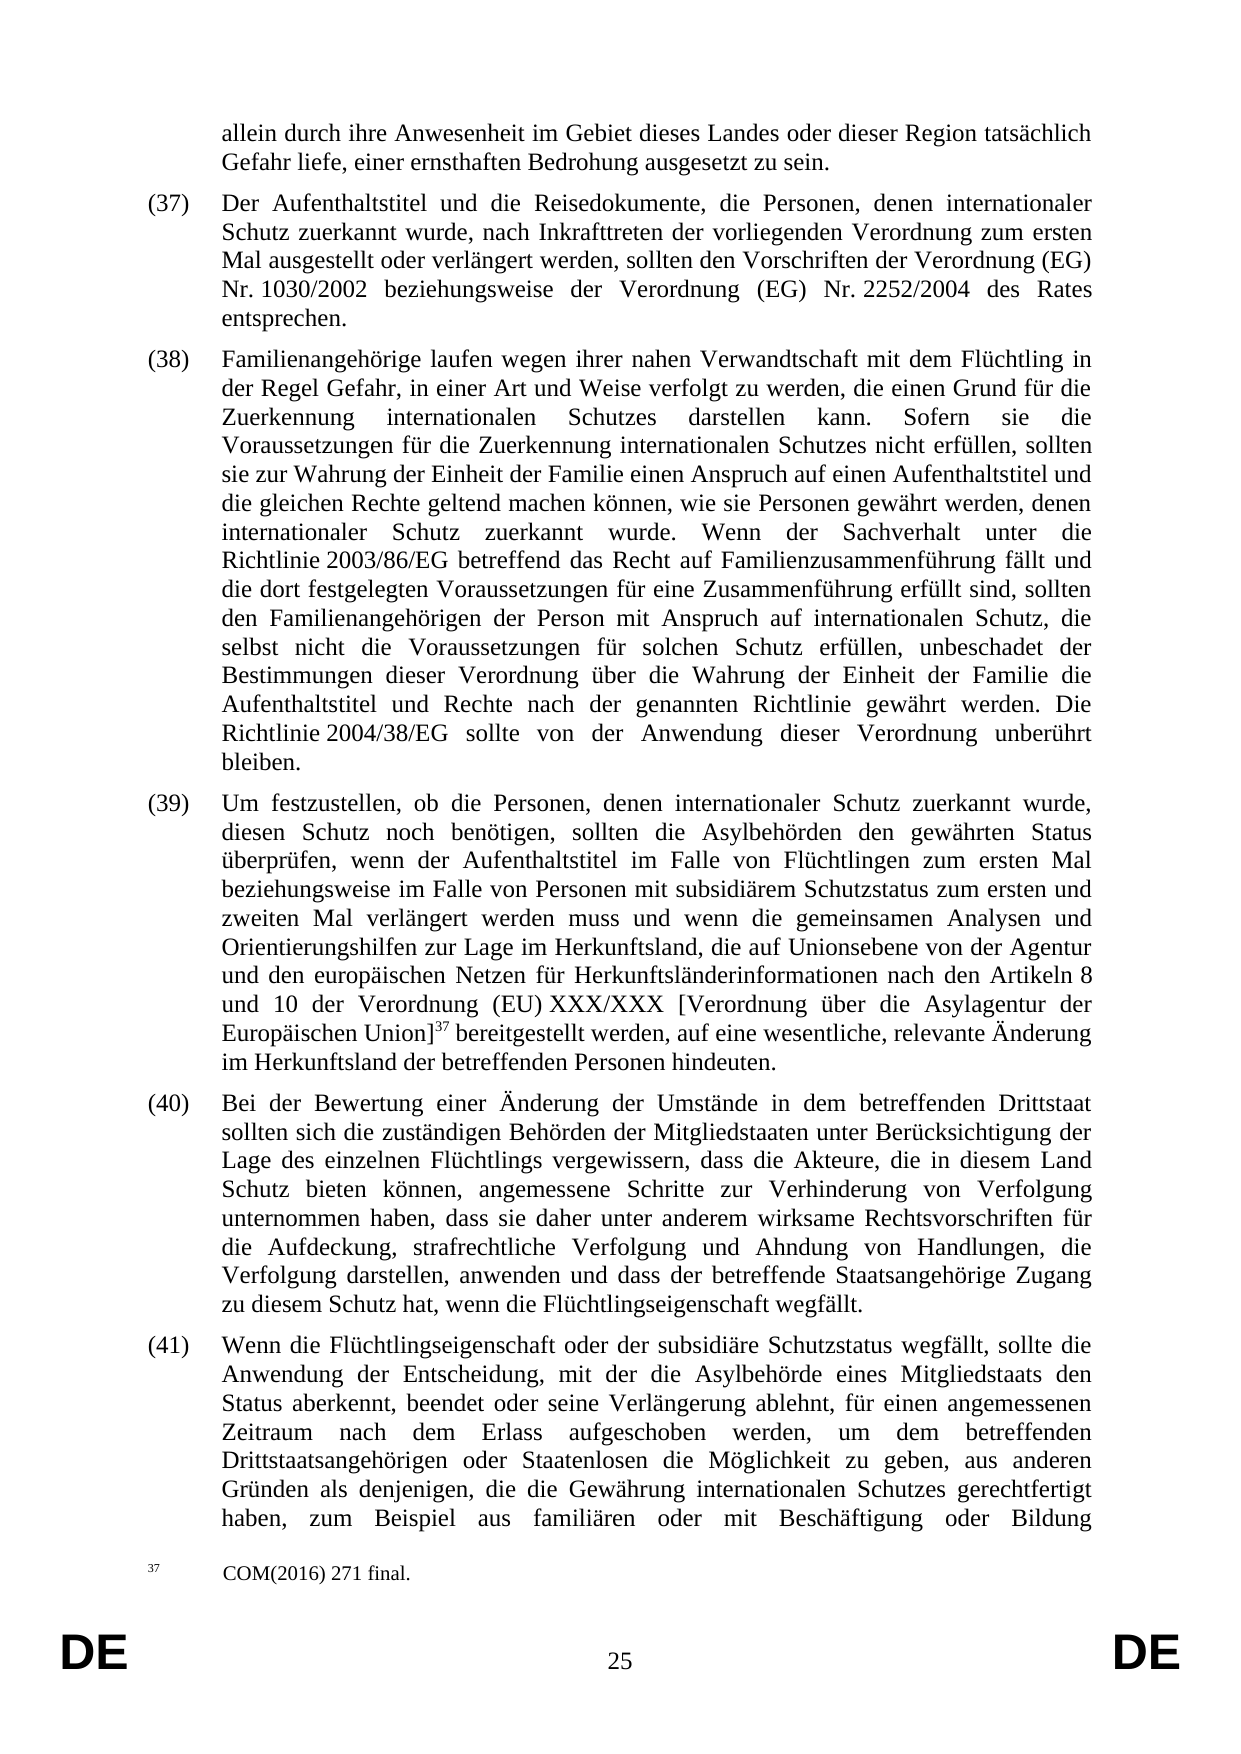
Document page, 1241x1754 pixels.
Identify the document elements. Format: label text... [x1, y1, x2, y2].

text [148, 118, 1093, 176]
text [148, 1331, 1093, 1532]
text (40) Bei der Bewertung einer Änderung der Umstände in dem betreffenden Drittstaat sollten sich die zuständigen Behörden der Mitgliedstaaten unter Berücksichtigung der Lage des einzelnen Flüchtlings vergewissern, dass die Akteure, die in diesem Land Schutz bieten können, angemessene Schritte zur Verhinderung von Verfolgung unternommen haben, dass sie daher unter anderem wirksame Rechtsvorschriften für die Aufdeckung, strafrechtliche Verfolgung und Ahndung von Handlungen, die Verfolgung darstellen, anwenden und dass der betreffende Staatsangehörige Zugang zu diesem Schutz hat, wenn die Flüchtlingseigenschaft wegfällt. [148, 1088, 1093, 1318]
text (38) Familienangehörige laufen wegen ihrer nahen Verwandtschaft mit dem Flüchtling in der Regel Gefahr, in einer Art und Weise verfolgt zu werden, die einen Grund für die Zuerkennung internationalen Schutzes darstellen kann. Sofern sie die Voraussetzungen für die Zuerkennung internationalen Schutzes nicht erfüllen, sollten sie zur Wahrung der Einheit der Familie einen Anspruch auf einen Aufenthaltstitel und die gleichen Rechte geltend machen können, wie sie Personen gewährt werden, denen internationaler Schutz zuerkannt wurde. Wenn der Sachverhalt unter die Richtlinie 2003/86/EG betreffend das Recht auf Familienzusammenführung fällt und die dort festgelegten Voraussetzungen für eine Zusammenführung erfüllt sind, sollten den Familienangehörigen der Person mit Anspruch auf internationalen Schutz, die selbst nicht die Voraussetzungen für solchen Schutz erfüllen, unbeschadet der Bestimmungen dieser Verordnung über die Wahrung der Einheit der Familie die Aufenthaltstitel und Rechte nach der genannten Richtlinie gewährt werden. Die Richtlinie 2004/38/EG sollte von der Anwendung dieser Verordnung unberührt bleiben. [148, 344, 1093, 776]
text (39) Um festzustellen, ob die Personen, denen internationaler Schutz zuerkannt wurde, diesen Schutz noch benötigen, sollten die Asylbehörden den gewährten Status überprüfen, wenn der Aufenthaltstitel im Falle von Flüchtlingen zum ersten Mal beziehungsweise im Falle von Personen mit subsidiärem Schutzstatus zum ersten und zweiten Mal verlängert werden muss und wenn die gemeinsamen Analysen und Orientierungshilfen zur Lage im Herkunftsland, die auf Unionsebene von der Agentur und den europäischen Netzen für Herkunftsländerinformationen nach den Artikeln 8 und 10 der Verordnung (EU) XXX/XXX [Verordnung über die Asylagentur der Europäischen Union] bereitgestellt werden, auf eine wesentliche, relevante Änderung im Herkunftsland der betreffenden Personen hindeuten. [148, 788, 1093, 1076]
text (37) Der Aufenthaltstitel und die Reisedokumente, die Personen, denen internationaler Schutz zuerkannt wurde, nach Inkrafttreten der vorliegenden Verordnung zum ersten Mal ausgestellt oder verlängert werden, sollten den Vorschriften der Verordnung (EG) Nr. 1030/2002 beziehungsweise der Verordnung (EG) Nr. 2252/2004 des Rates entsprechen. [148, 188, 1093, 332]
